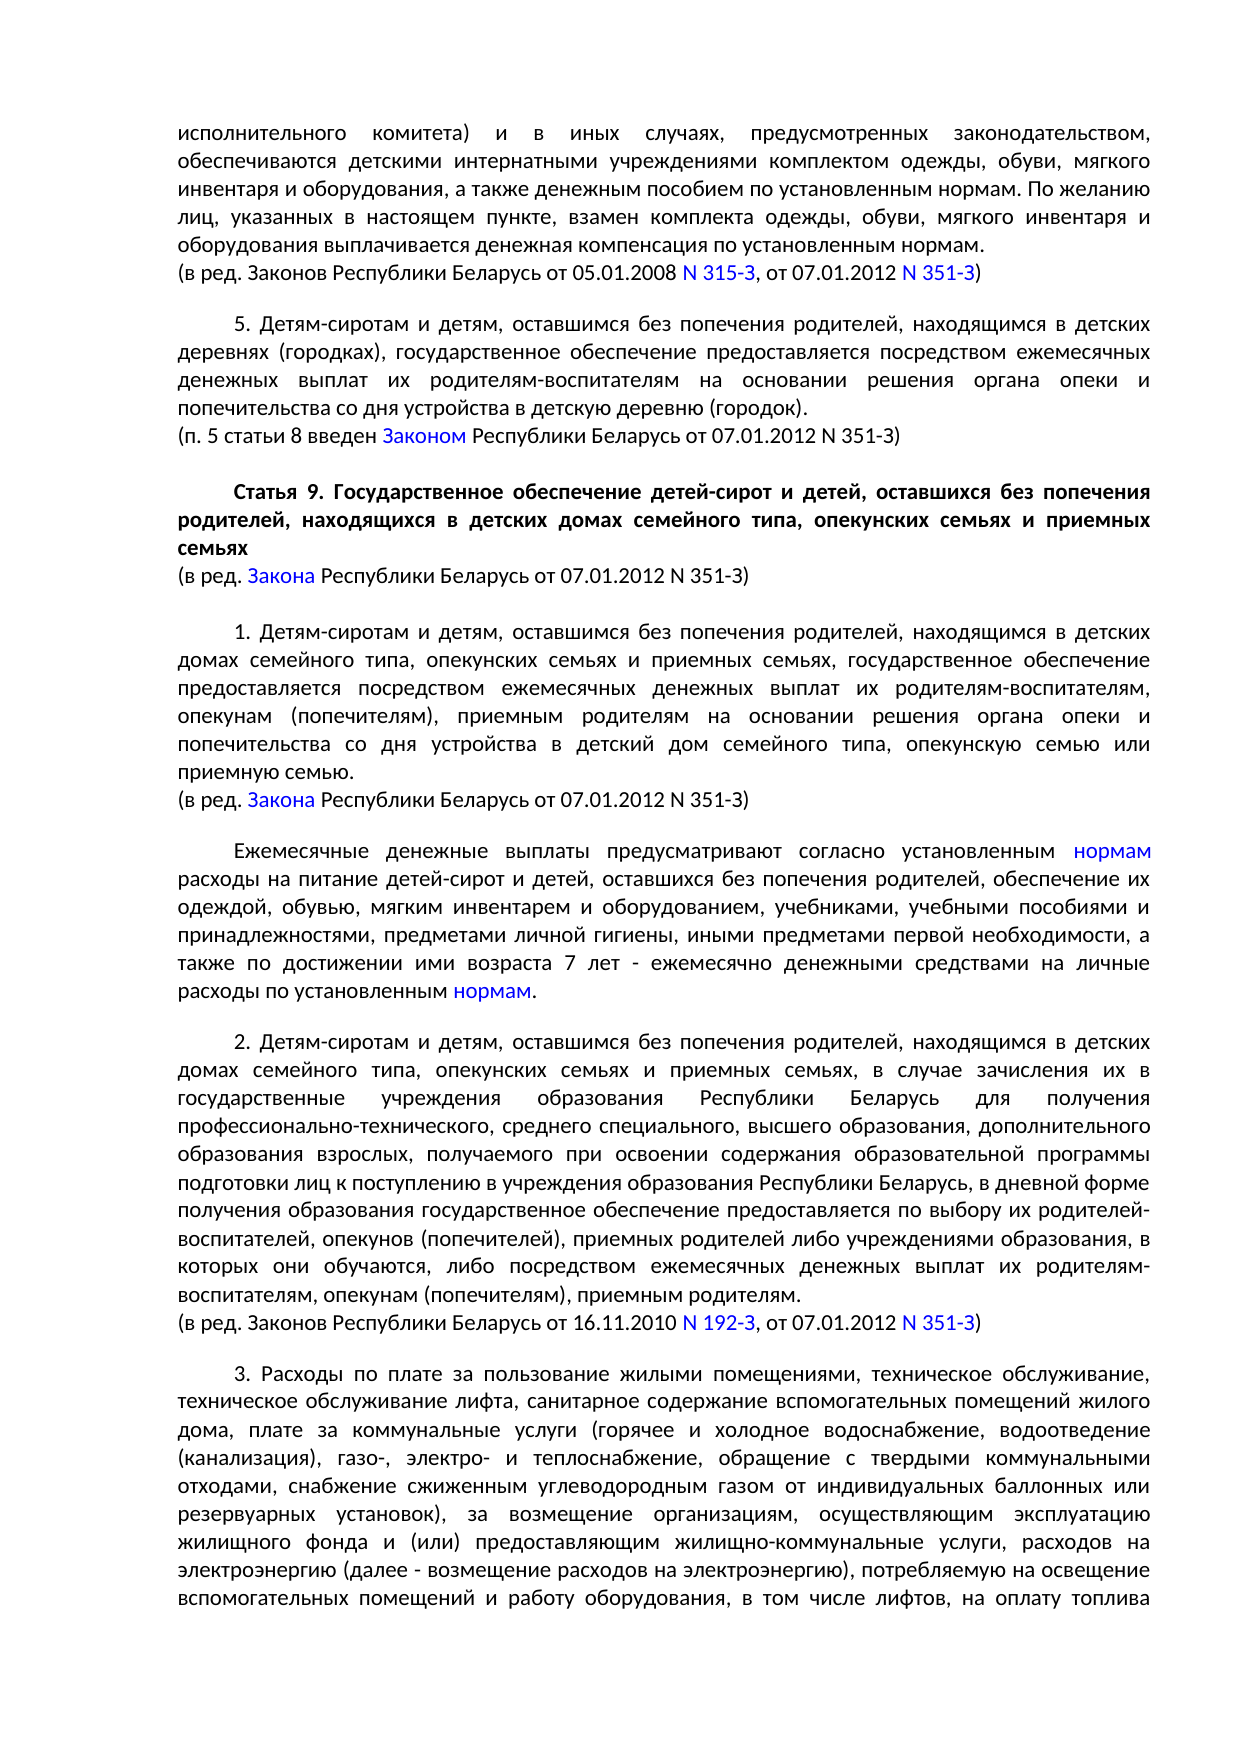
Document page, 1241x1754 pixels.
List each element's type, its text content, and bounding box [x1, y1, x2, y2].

text (п. 5 статьи 8 введен Законом Республики Беларусь от 07.01.2012 N 351-З) [177, 421, 1152, 449]
text 2. Детям-сиротам и детям, оставшимся без попечения родителей, находящимся в детских домах семейного типа, опекунских семьях и приемных семьях, в случае зачисления их в государственные учреждения образования Республики Беларусь для получения профессионально-технического, среднего специального, высшего образования, дополнительного образования взрослых, получаемого при освоении содержания образовательной программы подготовки лиц к поступлению в учреждения образования Республики Беларусь, в дневной форме получения образования государственное обеспечение предоставляется по выбору их родителей-воспитателей, опекунов (попечителей), приемных родителей либо учреждениями образования, в которых они обучаются, либо посредством ежемесячных денежных выплат их родителям-воспитателям, опекунам (попечителям), приемным родителям. [177, 1027, 1152, 1308]
text (в ред. Закона Республики Беларусь от 07.01.2012 N 351-З) [177, 786, 1152, 813]
text Ежемесячные денежные выплаты предусматривают согласно установленным нормам расходы на питание детей-сирот и детей, оставшихся без попечения родителей, обеспечение их одеждой, обувью, мягким инвентарем и оборудованием, учебниками, учебными пособиями и принадлежностями, предметами личной гигиены, иными предметами первой необходимости, а также по достижении ими возраста 7 лет - ежемесячно денежными средствами на личные расходы по установленным нормам. [177, 836, 1152, 1004]
text (в ред. Законов Республики Беларусь от 16.11.2010 N 192-З, от 07.01.2012 N 351-З) [177, 1308, 1152, 1336]
text 1. Детям-сиротам и детям, оставшимся без попечения родителей, находящимся в детских домах семейного типа, опекунских семьях и приемных семьях, государственное обеспечение предоставляется посредством ежемесячных денежных выплат их родителям-воспитателям, опекунам (попечителям), приемным родителям на основании решения органа опеки и попечительства со дня устройства в детский дом семейного типа, опекунскую семью или приемную семью. [177, 617, 1152, 786]
text (в ред. Законов Республики Беларусь от 05.01.2008 N 315-З, от 07.01.2012 N 351-З) [177, 258, 1152, 286]
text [177, 118, 1152, 258]
text Статья 9. Государственное обеспечение детей-сирот и детей, оставшихся без попечения родителей, находящихся в детских домах семейного типа, опекунских семьях и приемных семьях [177, 477, 1152, 561]
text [177, 1359, 1152, 1611]
text (в ред. Закона Республики Беларусь от 07.01.2012 N 351-З) [177, 561, 1152, 589]
text 5. Детям-сиротам и детям, оставшимся без попечения родителей, находящимся в детских деревнях (городках), государственное обеспечение предоставляется посредством ежемесячных денежных выплат их родителям-воспитателям на основании решения органа опеки и попечительства со дня устройства в детскую деревню (городок). [177, 309, 1152, 421]
